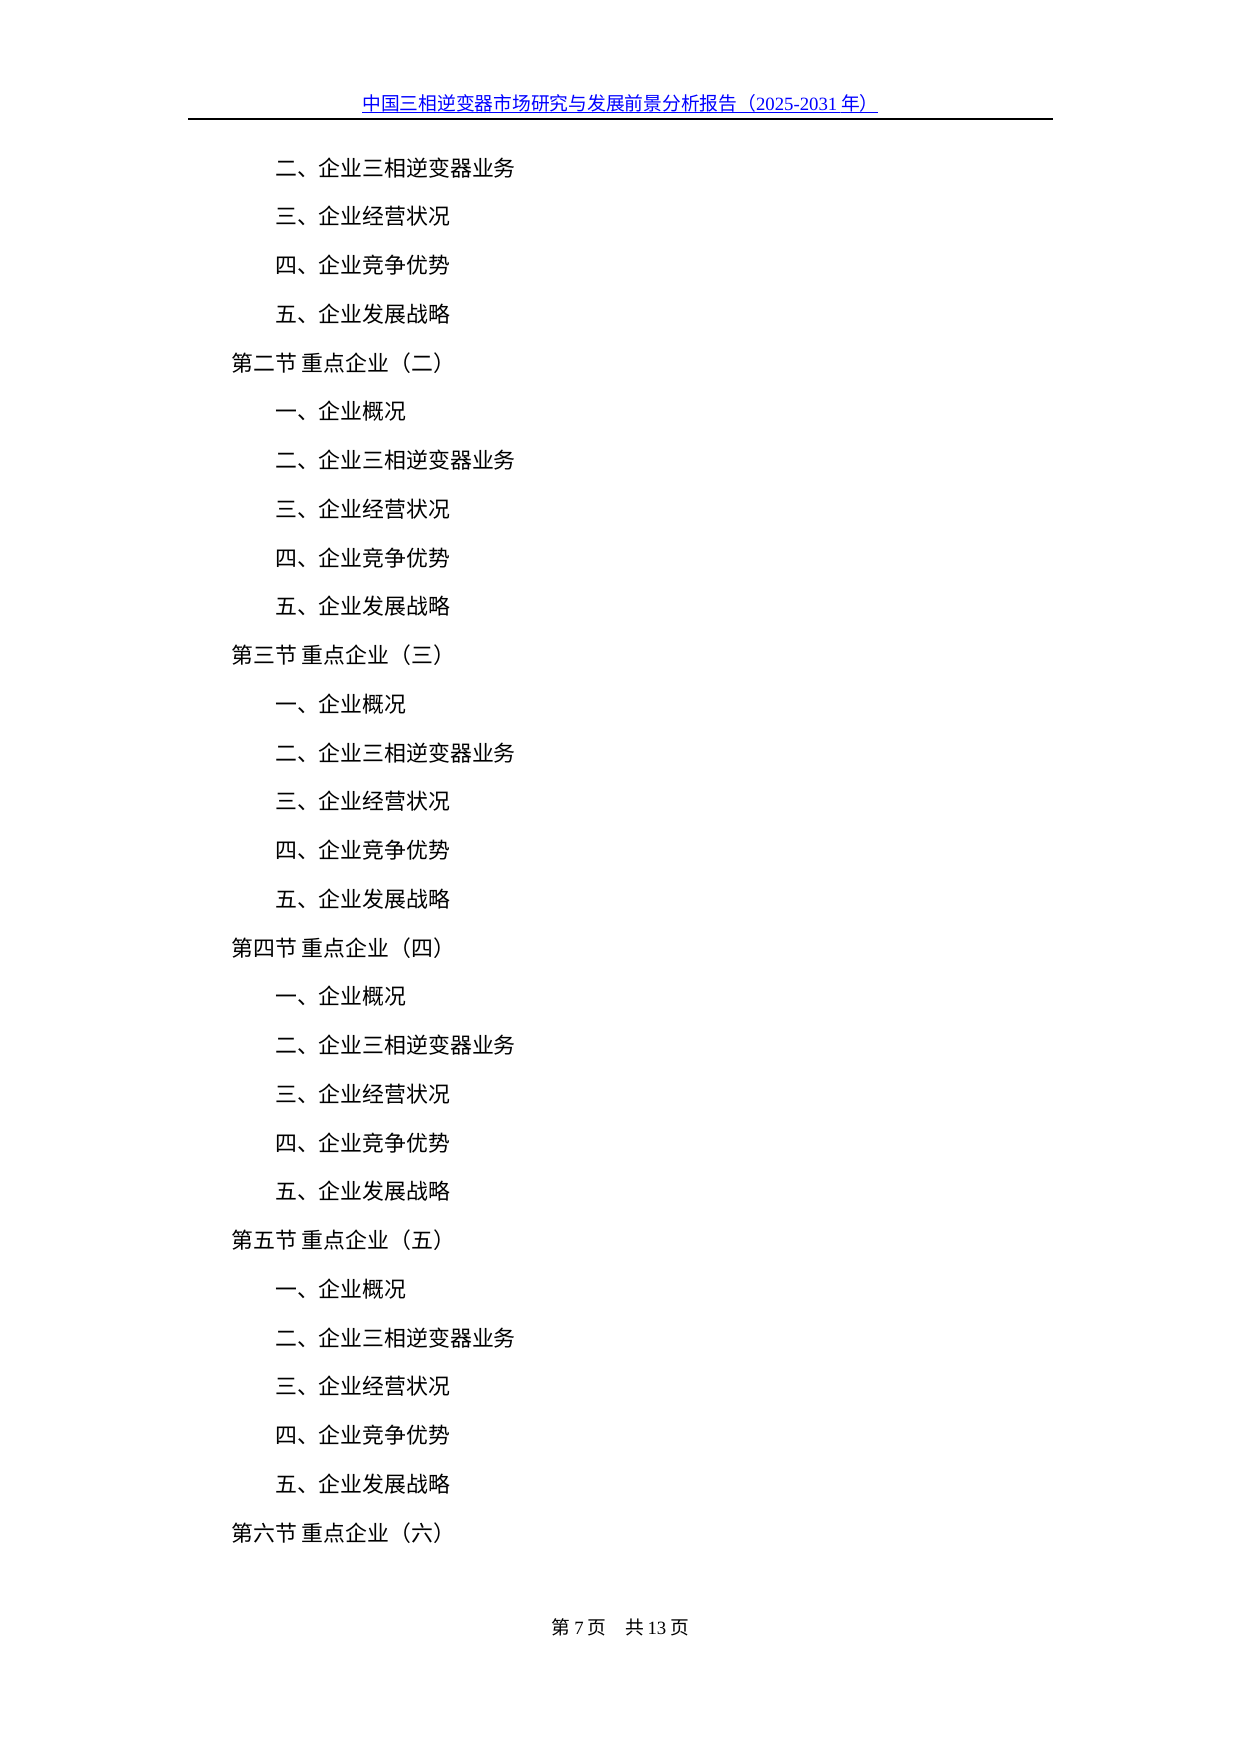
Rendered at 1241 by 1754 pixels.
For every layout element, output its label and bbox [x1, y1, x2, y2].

text [187, 150, 1053, 1548]
